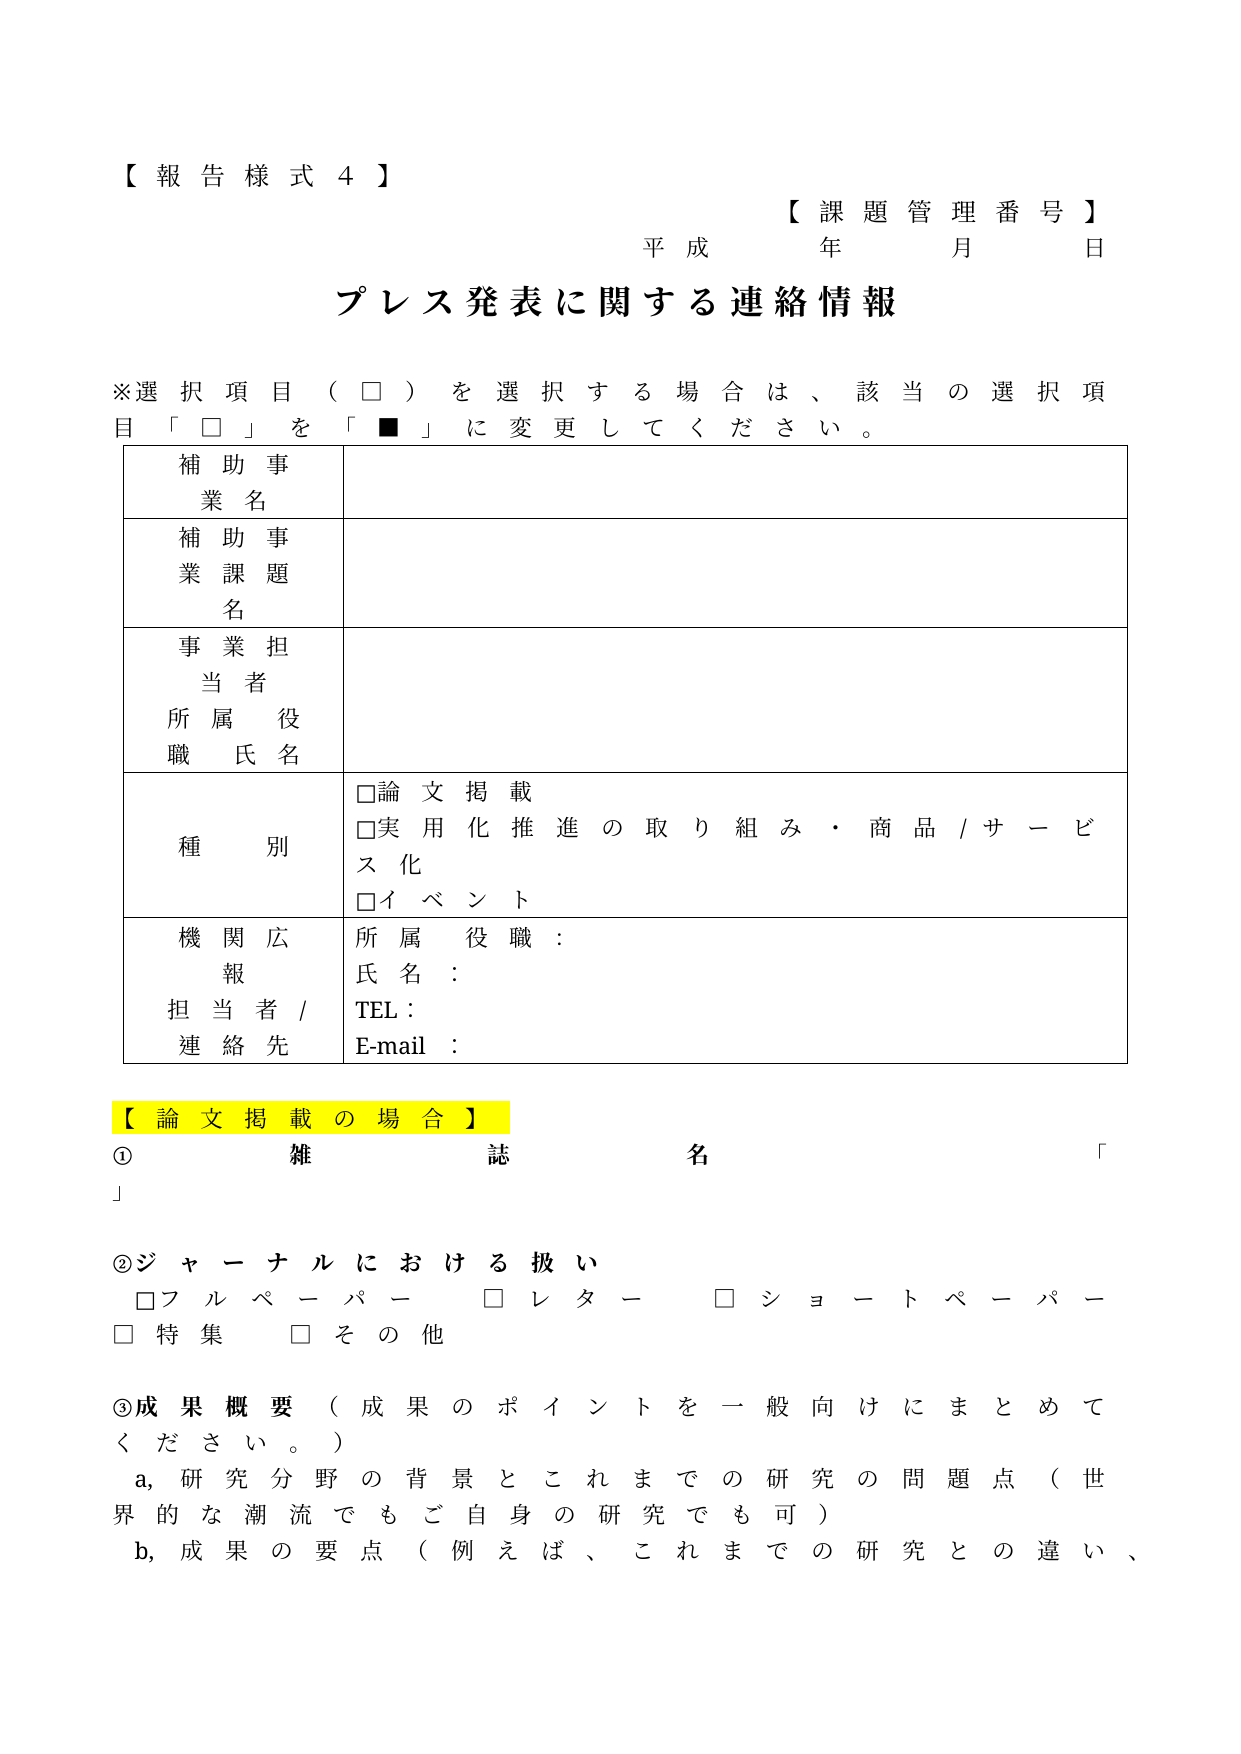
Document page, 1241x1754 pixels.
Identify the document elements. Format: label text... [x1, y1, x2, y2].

table_cell [344, 628, 1127, 772]
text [134, 1532, 1128, 1568]
table_cell 種 別 [124, 773, 343, 917]
text 【報告様式４】 [112, 156, 1128, 192]
table_header 補助事業名 [124, 446, 343, 518]
text プレス発表に関する連絡情報 [112, 264, 1128, 336]
table_cell 機関広報 担当者/連絡先 [124, 918, 343, 1062]
table_header [344, 446, 1127, 518]
text 平成 年 月 日 [112, 228, 1128, 264]
text ※選択項目（□）を選択する場合は、該当の選択項目「□」を「■」に変更してください。 [112, 372, 1128, 444]
table_cell 補助事業課題名 [124, 519, 343, 627]
text a, 研究分野の背景とこれまでの研究の問題点（世界的な潮流でもご自身の研究でも可） [112, 1460, 1128, 1532]
text ②ジャーナルにおける扱い [112, 1244, 1128, 1280]
text 【論文掲載の場合】 [112, 1099, 1128, 1136]
text ③成果概要（成果のポイントを一般向けにまとめてください。） [112, 1388, 1128, 1460]
text □フルペーパー □レター □ショートペーパー □特集 □その他 [112, 1280, 1128, 1352]
table_cell □論文掲載 □実用化推進の取り組み・商品/サービス化 □イベント [344, 773, 1127, 917]
table_cell 所属 役職： 氏名： TEL： E-mail： [344, 918, 1127, 1062]
table_cell 事業担当者 所属 役職 氏名 [124, 628, 343, 772]
text ①雑誌名 「 」 [112, 1136, 1128, 1208]
table_cell [344, 519, 1127, 627]
text 【課題管理番号】 [112, 192, 1128, 228]
